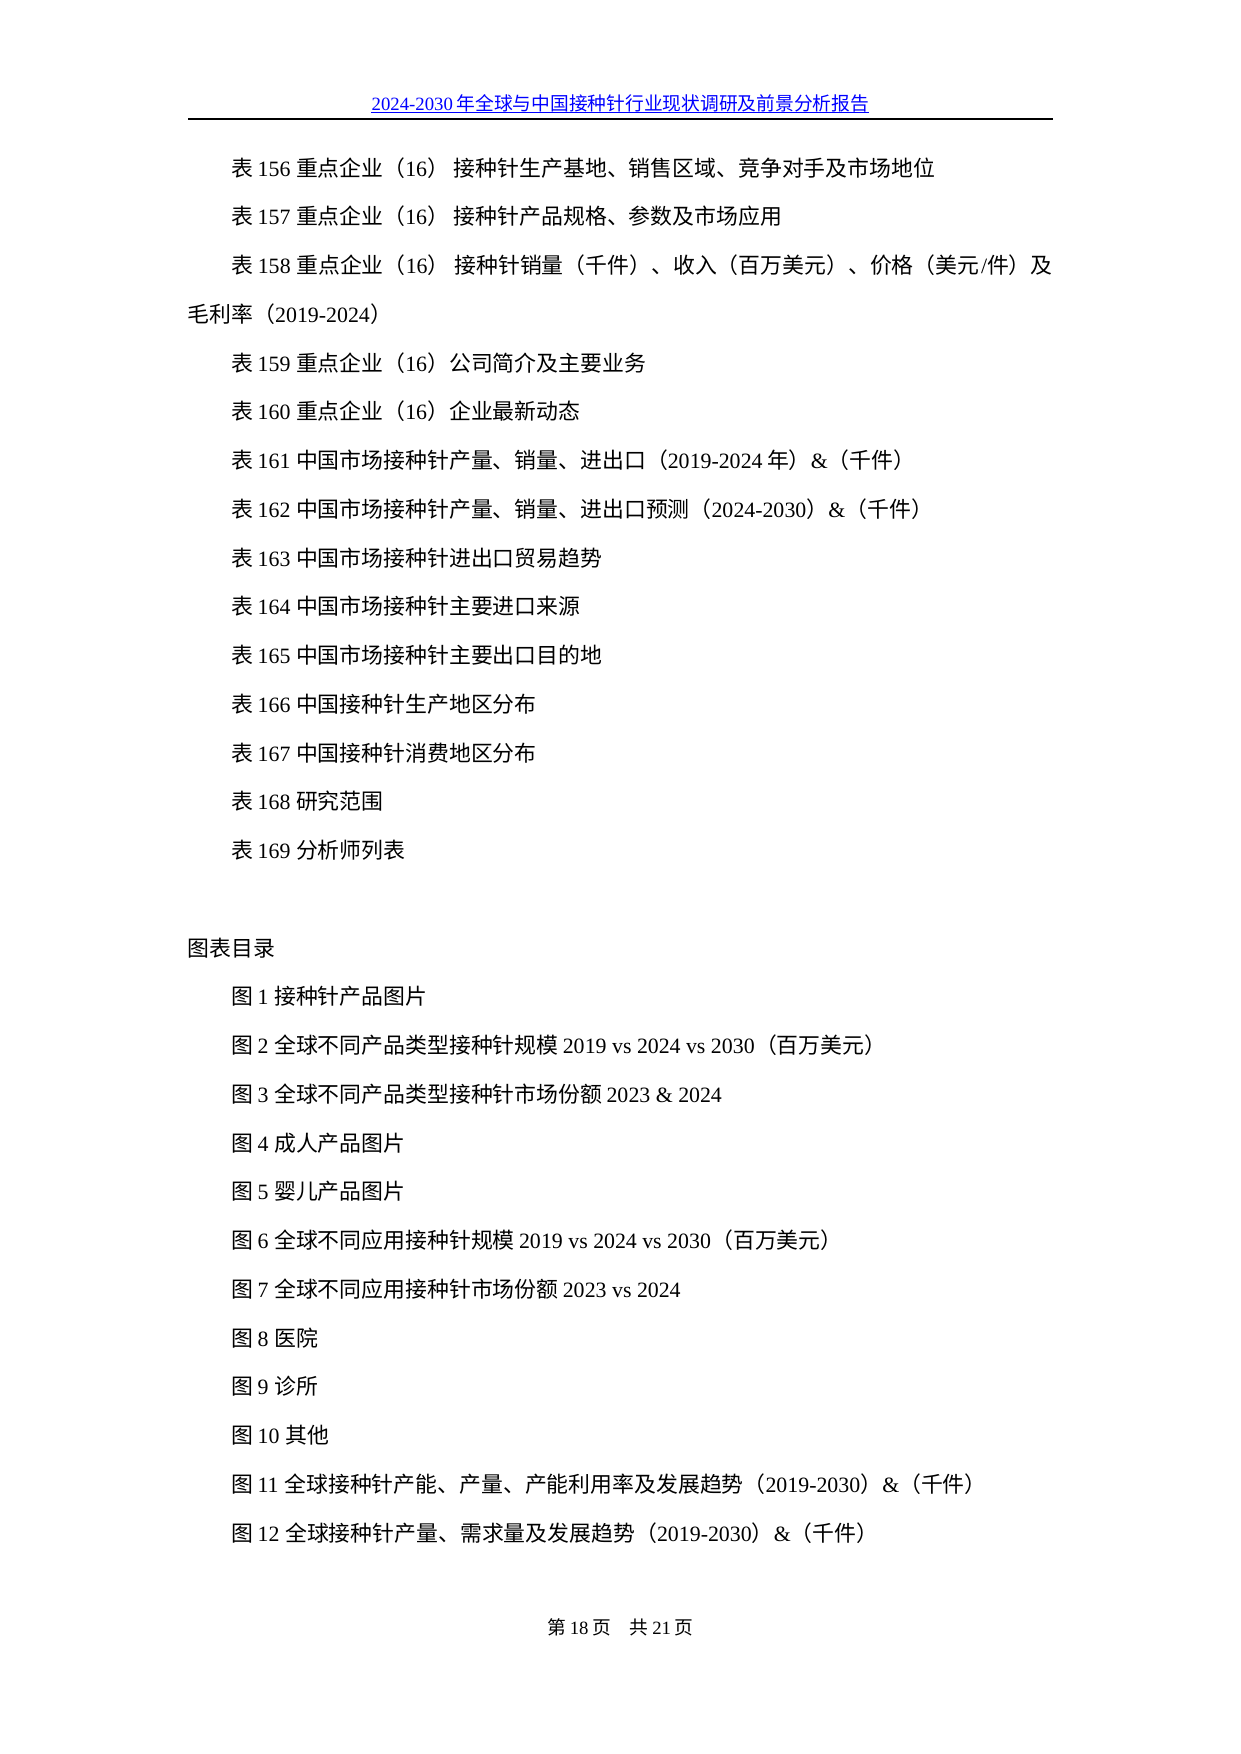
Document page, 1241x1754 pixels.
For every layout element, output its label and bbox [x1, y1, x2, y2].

text [187, 150, 1053, 1548]
